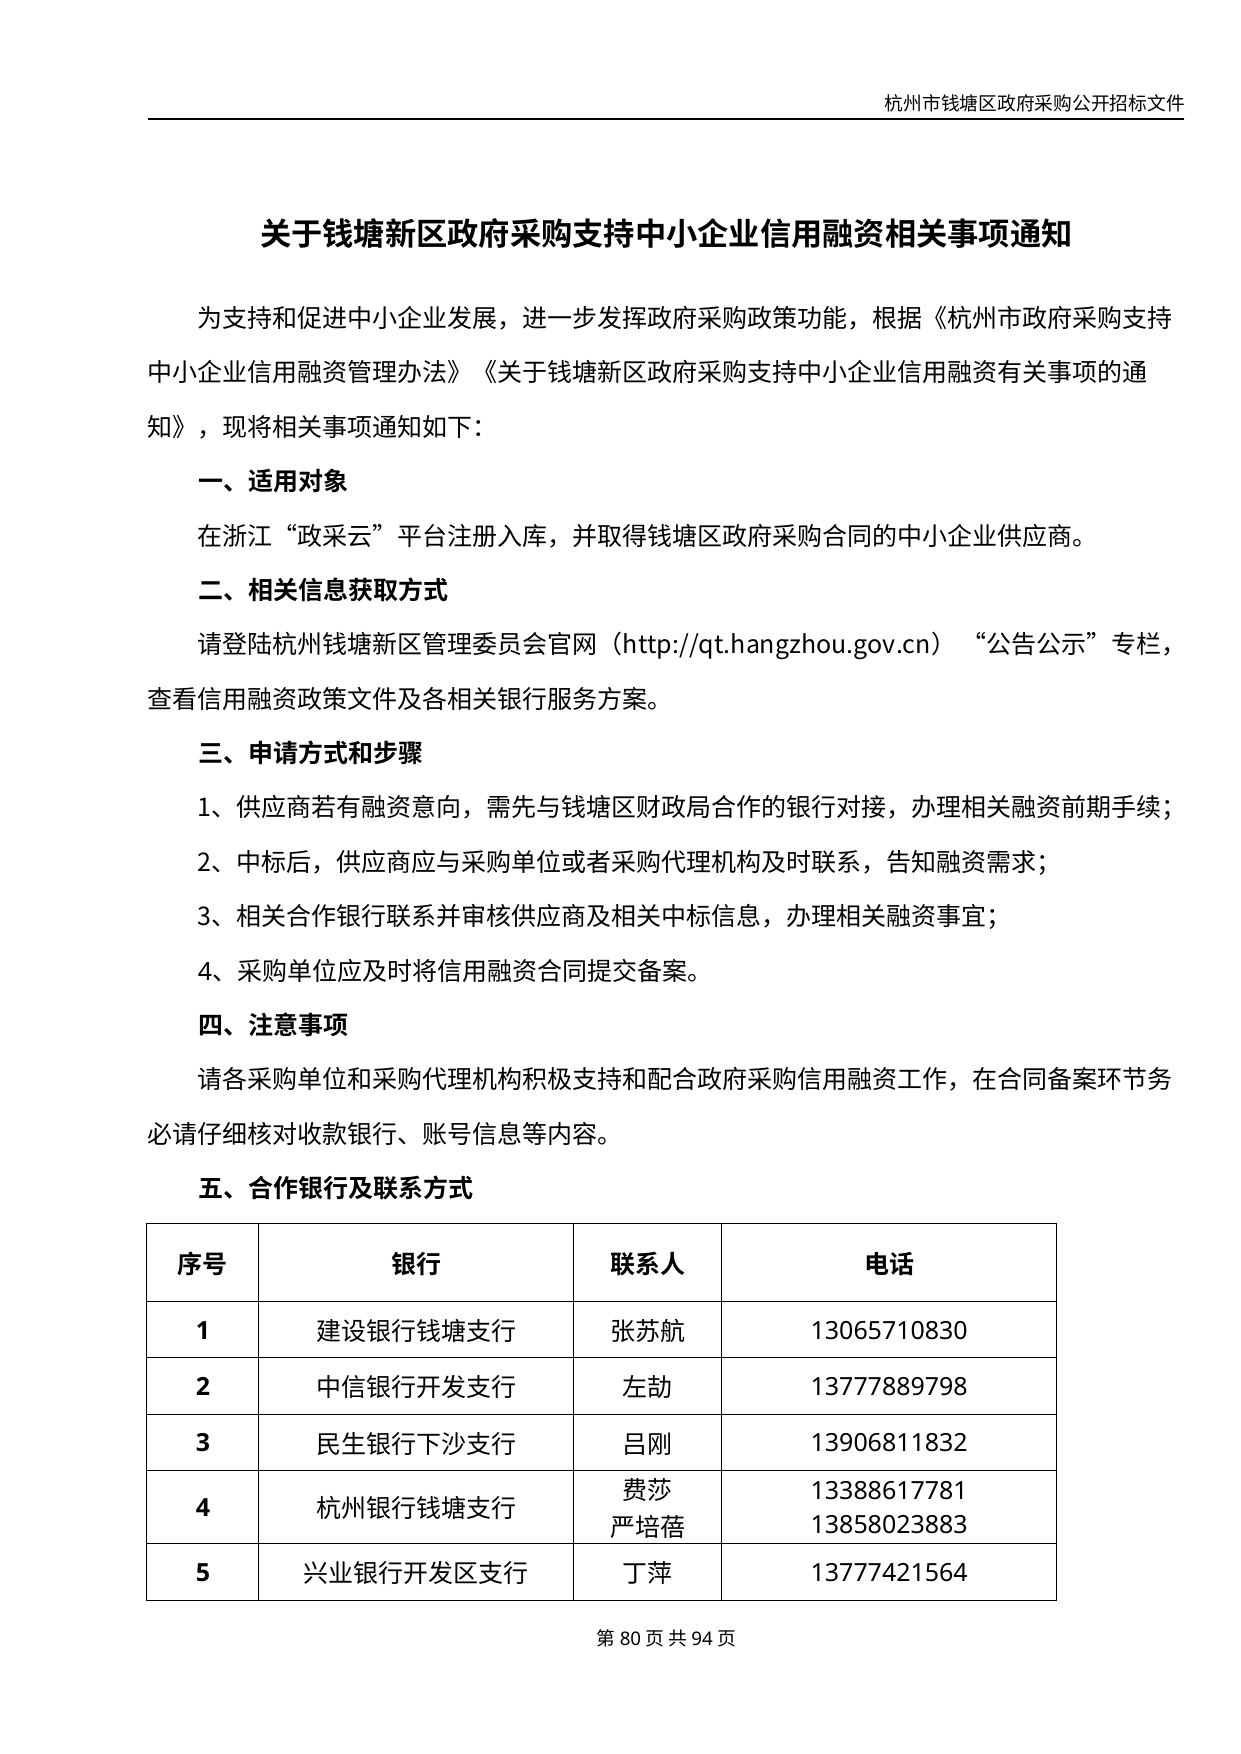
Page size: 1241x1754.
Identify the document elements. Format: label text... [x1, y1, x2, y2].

table_header 银行 [259, 1224, 573, 1301]
table_header 联系人 [574, 1224, 721, 1301]
table_cell 5 [147, 1544, 258, 1599]
table_cell 兴业银行开发区支行 [259, 1544, 573, 1599]
table_cell 13777889798 [722, 1358, 1056, 1413]
text 一、适用对象 [148, 462, 1184, 498]
text 三、申请方式和步骤 [148, 733, 1184, 770]
text 4、采购单位应及时将信用融资合同提交备案。 [148, 951, 1184, 987]
table_cell 13906811832 [722, 1415, 1056, 1470]
table_cell 杭州银行钱塘支行 [259, 1471, 573, 1543]
text 四、注意事项 [148, 1005, 1184, 1042]
text 请各采购单位和采购代理机构积极支持和配合政府采购信用融资工作，在合同备案环节务必请仔细核对收款银行、账号信息等内容。 [148, 1060, 1184, 1150]
table_cell 13388617781 13858023883 [722, 1471, 1056, 1543]
table_cell 左劼 [574, 1358, 721, 1413]
table_cell 中信银行开发支行 [259, 1358, 573, 1413]
text 关于钱塘新区政府采购支持中小企业信用融资相关事项通知 [148, 209, 1184, 255]
table_header 电话 [722, 1224, 1056, 1301]
text 请登陆杭州钱塘新区管理委员会官网（http://qt.hangzhou.gov.cn） “公告公示”专栏，查看信用融资政策文件及各相关银行服务方案。 [148, 625, 1184, 715]
table_cell 民生银行下沙支行 [259, 1415, 573, 1470]
text 为支持和促进中小企业发展，进一步发挥政府采购政策功能，根据《杭州市政府采购支持中小企业信用融资管理办法》《关于钱塘新区政府采购支持中小企业信用融资有关事项的通知》，现将相关事项通知如下： [148, 298, 1184, 443]
table_cell 吕刚 [574, 1415, 721, 1470]
table_header 序号 [147, 1224, 258, 1301]
table_cell 建设银行钱塘支行 [259, 1302, 573, 1357]
table_cell 3 [147, 1415, 258, 1470]
table_cell 13777421564 [722, 1544, 1056, 1599]
table_cell 费莎 严培蓓 [574, 1471, 721, 1543]
text 在浙江“政采云”平台注册入库，并取得钱塘区政府采购合同的中小企业供应商。 [148, 516, 1184, 552]
text 1、供应商若有融资意向，需先与钱塘区财政局合作的银行对接，办理相关融资前期手续； [148, 788, 1184, 824]
text 3、相关合作银行联系并审核供应商及相关中标信息，办理相关融资事宜； [148, 897, 1184, 933]
text 五、合作银行及联系方式 [148, 1168, 1184, 1205]
table_cell 2 [147, 1358, 258, 1413]
table_cell 张苏航 [574, 1302, 721, 1357]
table_cell 13065710830 [722, 1302, 1056, 1357]
table_cell 1 [147, 1302, 258, 1357]
text 2、中标后，供应商应与采购单位或者采购代理机构及时联系，告知融资需求； [148, 842, 1184, 878]
text 二、相关信息获取方式 [148, 570, 1184, 607]
table_cell 丁萍 [574, 1544, 721, 1599]
table_cell 4 [147, 1471, 258, 1543]
